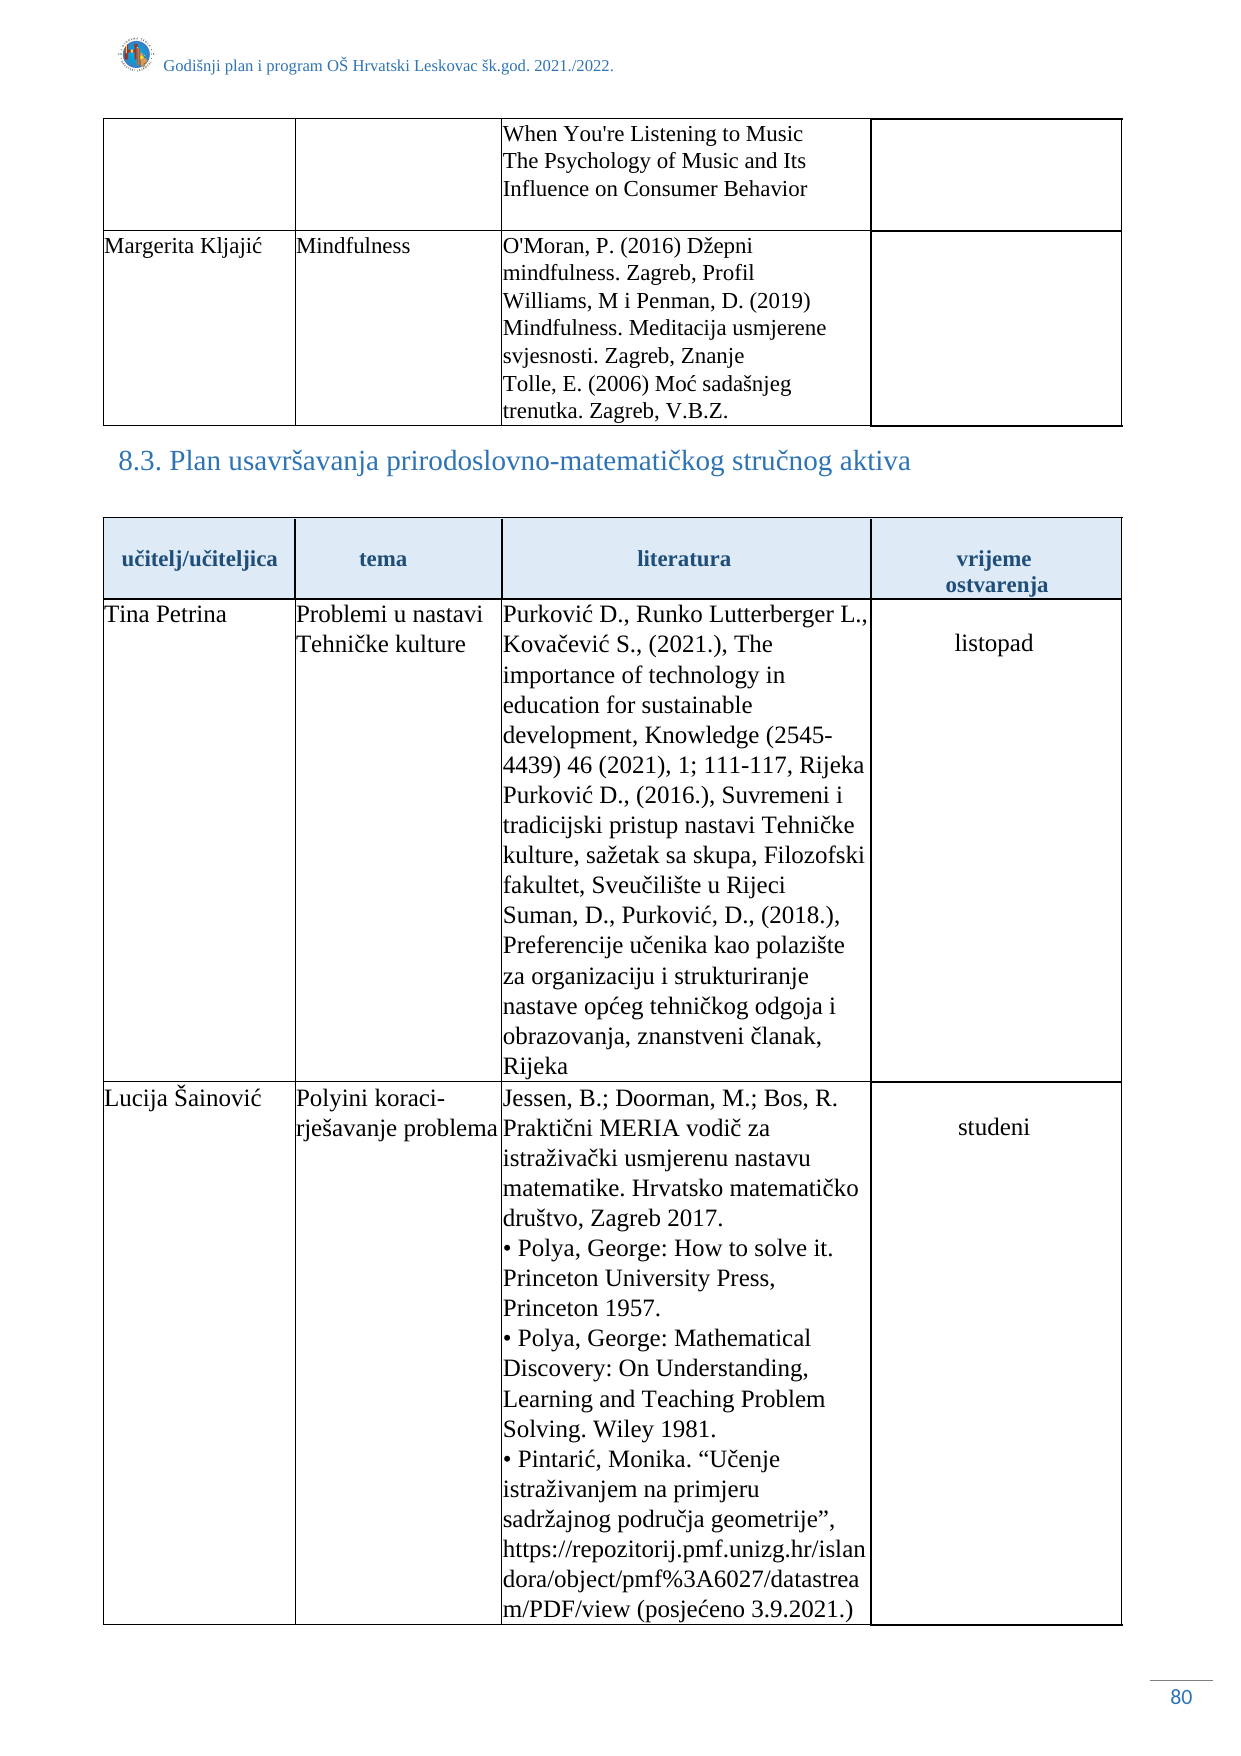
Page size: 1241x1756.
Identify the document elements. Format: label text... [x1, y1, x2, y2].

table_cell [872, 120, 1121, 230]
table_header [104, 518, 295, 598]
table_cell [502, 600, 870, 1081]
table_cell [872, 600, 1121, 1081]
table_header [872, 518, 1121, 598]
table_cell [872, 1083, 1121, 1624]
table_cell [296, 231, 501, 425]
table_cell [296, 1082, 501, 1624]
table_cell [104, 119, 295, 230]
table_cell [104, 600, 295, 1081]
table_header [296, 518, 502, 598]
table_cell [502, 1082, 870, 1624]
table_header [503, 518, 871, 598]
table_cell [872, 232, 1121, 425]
subtitle 8.3. Plan usavršavanja prirodoslovno-matematičkog stručnog aktiva [118, 443, 1122, 477]
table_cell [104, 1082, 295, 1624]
picture [118, 37, 155, 72]
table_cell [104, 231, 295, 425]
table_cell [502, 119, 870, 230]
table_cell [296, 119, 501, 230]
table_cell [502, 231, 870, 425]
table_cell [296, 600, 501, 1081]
